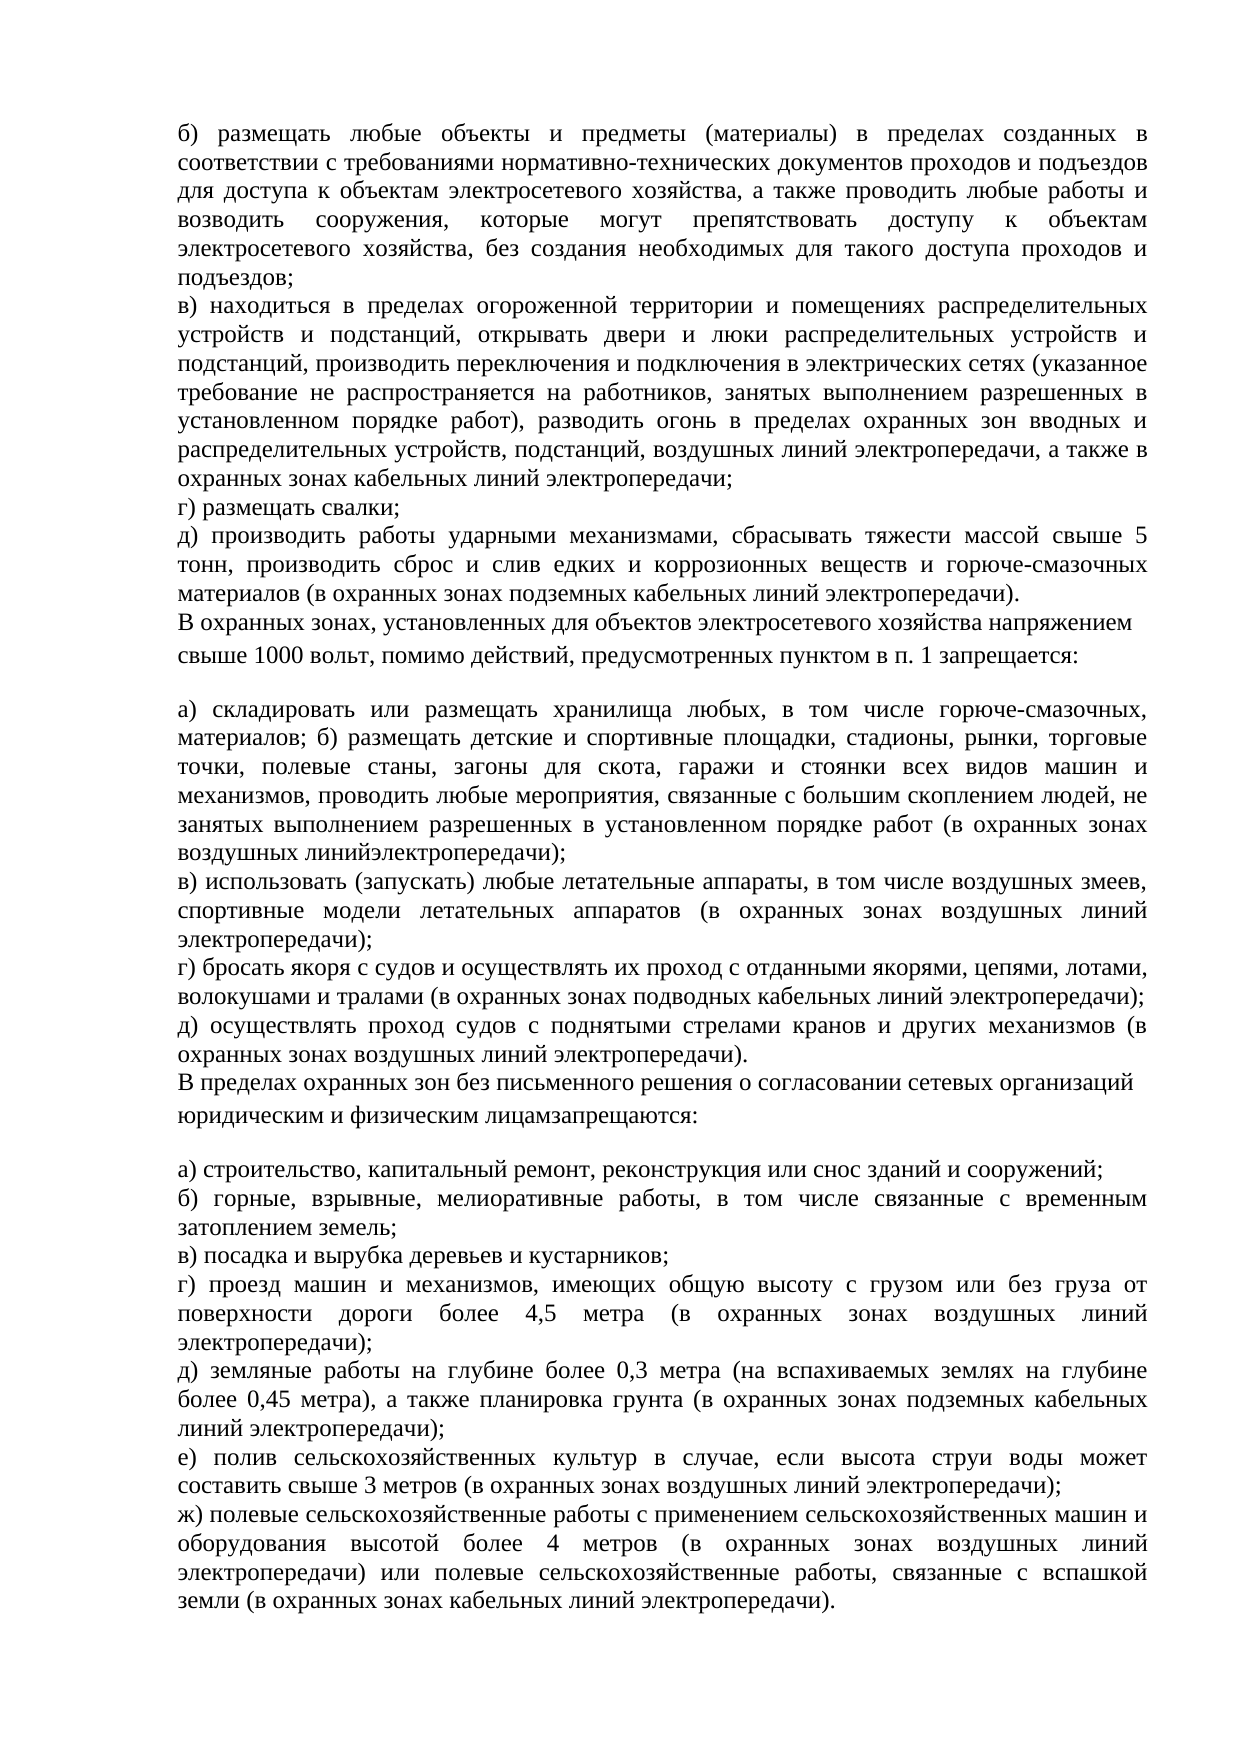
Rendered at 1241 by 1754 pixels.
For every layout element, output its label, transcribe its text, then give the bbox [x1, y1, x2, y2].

list В пределах охранных зон без письменного решения о согласовании сетевых организаций юридическим и физическим лицамзапрещаются: [177, 1067, 1148, 1129]
text в) использовать (запускать) любые летательные аппараты, в том числе воздушных змеев, спортивные модели летательных аппаратов (в охранных зонах воздушных линий электропередачи); [177, 866, 1148, 952]
text д) осуществлять проход судов с поднятыми стрелами кранов и других механизмов (в охранных зонах воздушных линий электропередачи). [177, 1010, 1148, 1067]
text б) горные, взрывные, мелиоративные работы, в том числе связанные с временным затоплением земель; [177, 1183, 1148, 1241]
text г) бросать якоря с судов и осуществлять их проход с отданными якорями, цепями, лотами, волокушами и тралами (в охранных зонах подводных кабельных линий электропередачи); [177, 952, 1148, 1010]
text в) посадка и вырубка деревьев и кустарников; [177, 1241, 1148, 1269]
text д) земляные работы на глубине более 0,3 метра (на вспахиваемых землях на глубине более 0,45 метра), а также планировка грунта (в охранных зонах подземных кабельных линий электропередачи); [177, 1356, 1148, 1442]
text ж) полевые сельскохозяйственные работы с применением сельскохозяйственных машин и оборудования высотой более 4 метров (в охранных зонах воздушных линий электропередачи) или полевые сельскохозяйственные работы, связанные с вспашкой земли (в охранных зонах кабельных линий электропередачи). [177, 1499, 1148, 1614]
text б) размещать любые объекты и предметы (материалы) в пределах созданных в соответствии с требованиями нормативно-технических документов проходов и подъездов для доступа к объектам электросетевого хозяйства, а также проводить любые работы и возводить сооружения, которые могут препятствовать доступу к объектам электросетевого хозяйства, без создания необходимых для такого доступа проходов и подъездов; [177, 118, 1148, 291]
text е) полив сельскохозяйственных культур в случае, если высота струи воды может составить свыше 3 метров (в охранных зонах воздушных линий электропередачи); [177, 1442, 1148, 1499]
text г) проезд машин и механизмов, имеющих общую высоту с грузом или без груза от поверхности дороги более 4,5 метра (в охранных зонах воздушных линий электропередачи); [177, 1269, 1148, 1356]
text в) находиться в пределах огороженной территории и помещениях распределительных устройств и подстанций, открывать двери и люки распределительных устройств и подстанций, производить переключения и подключения в электрических сетях (указанное требование не распространяется на работников, занятых выполнением разрешенных в установленном порядке работ), разводить огонь в пределах охранных зон вводных и распределительных устройств, подстанций, воздушных линий электропередачи, а также в охранных зонах кабельных линий электропередачи; [177, 291, 1148, 492]
text г) размещать свалки; [177, 492, 1148, 521]
text а) строительство, капитальный ремонт, реконструкция или снос зданий и сооружений; [177, 1154, 1148, 1183]
text а) складировать или размещать хранилища любых, в том числе горюче-смазочных, материалов; б) размещать детские и спортивные площадки, стадионы, рынки, торговые точки, полевые станы, загоны для скота, гаражи и стоянки всех видов машин и механизмов, проводить любые мероприятия, связанные с большим скоплением людей, не занятых выполнением разрешенных в установленном порядке работ (в охранных зонах воздушных линийэлектропередачи); [177, 694, 1148, 866]
text д) производить работы ударными механизмами, сбрасывать тяжести массой свыше 5 тонн, производить сброс и слив едких и коррозионных веществ и горюче-смазочных материалов (в охранных зонах подземных кабельных линий электропередачи). [177, 521, 1148, 607]
list В охранных зонах, установленных для объектов электросетевого хозяйства напряжением свыше 1000 вольт, помимо действий, предусмотренных пунктом в п. 1 запрещается: [177, 607, 1148, 669]
